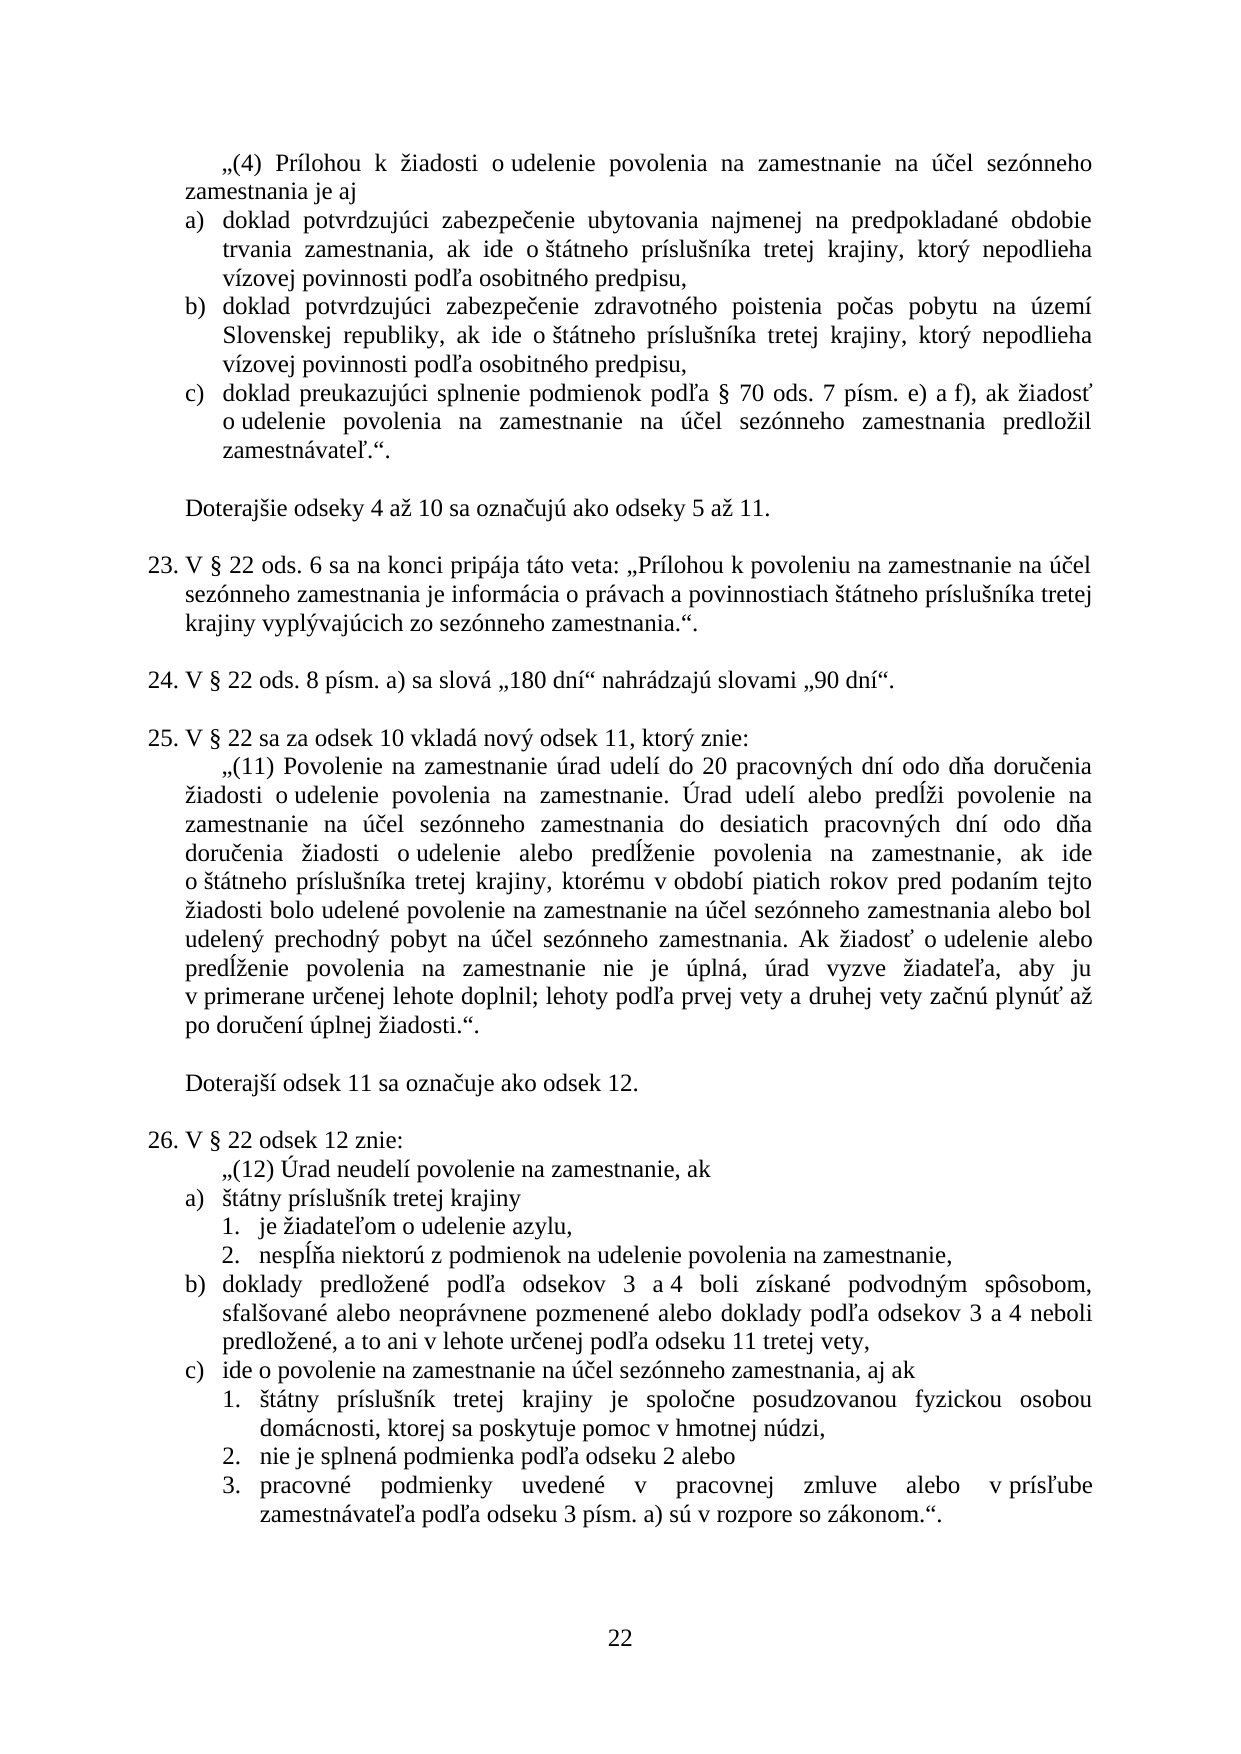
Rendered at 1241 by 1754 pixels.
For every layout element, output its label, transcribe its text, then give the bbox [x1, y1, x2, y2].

list V § 22 sa za odsek 10 vkladá nový odsek 11, ktorý znie: [148, 723, 1093, 751]
text „(11) Povolenie na zamestnanie úrad udelí do 20 pracovných dní odo dňa doručenia žiadosti o udelenie povolenia na zamestnanie. Úrad udelí alebo predĺži povolenie na zamestnanie na účel sezónneho zamestnania do desiatich pracovných dní odo dňa doručenia žiadosti o udelenie alebo predĺženie povolenia na zamestnanie, ak ide o štátneho príslušníka tretej krajiny, ktorému v období piatich rokov pred podaním tejto žiadosti bolo udelené povolenie na zamestnanie na účel sezónneho zamestnania alebo bol udelený prechodný pobyt na účel sezónneho zamestnania. Ak žiadosť o udelenie alebo predĺženie povolenia na zamestnanie nie je úplná, úrad vyzve žiadateľa, aby ju v primerane určenej lehote doplnil; lehoty podľa prvej vety a druhej vety začnú plynúť až po doručení úplnej žiadosti.“. [185, 751, 1093, 1039]
list doklady predložené podľa odsekov 3 a 4 boli získané podvodným spôsobom, sfalšované alebo neoprávnene pozmenené alebo doklady podľa odsekov 3 a 4 neboli predložené, a to ani v lehote určenej podľa odseku 11 tretej vety, [185, 1269, 1093, 1355]
text „(4) Prílohou k žiadosti o udelenie povolenia na zamestnanie na účel sezónneho zamestnania je aj [185, 148, 1093, 205]
list ide o povolenie na zamestnanie na účel sezónneho zamestnania, aj ak [185, 1355, 1093, 1384]
list doklad potvrdzujúci zabezpečenie zdravotného poistenia počas pobytu na území Slovenskej republiky, ak ide o štátneho príslušníka tretej krajiny, ktorý nepodlieha vízovej povinnosti podľa osobitného predpisu, [185, 291, 1093, 378]
list nie je splnená podmienka podľa odseku 2 alebo [222, 1441, 1093, 1470]
list pracovné podmienky uvedené v pracovnej zmluve alebo v prísľube zamestnávateľa podľa odseku 3 písm. a) sú v rozpore so zákonom.“. [222, 1470, 1093, 1528]
list V § 22 ods. 8 písm. a) sa slová „180 dní“ nahrádzajú slovami „90 dní“. [148, 665, 1093, 694]
list V § 22 odsek 12 znie: [148, 1125, 1093, 1154]
list štátny príslušník tretej krajiny [185, 1183, 1093, 1211]
list nespĺňa niektorú z podmienok na udelenie povolenia na zamestnanie, [221, 1240, 1093, 1269]
list je žiadateľom o udelenie azylu, [221, 1211, 1093, 1240]
text Doterajší odsek 11 sa označuje ako odsek 12. [185, 1068, 1093, 1096]
text Doterajšie odseky 4 až 10 sa označujú ako odseky 5 až 11. [185, 493, 1093, 521]
list doklad preukazujúci splnenie podmienok podľa § 70 ods. 7 písm. e) a f), ak žiadosť o udelenie povolenia na zamestnanie na účel sezónneho zamestnania predložil zamestnávateľ.“. [185, 378, 1093, 464]
list doklad potvrdzujúci zabezpečenie ubytovania najmenej na predpokladané obdobie trvania zamestnania, ak ide o štátneho príslušníka tretej krajiny, ktorý nepodlieha vízovej povinnosti podľa osobitného predpisu, [185, 205, 1093, 291]
text „(12) Úrad neudelí povolenie na zamestnanie, ak [185, 1154, 1093, 1183]
list štátny príslušník tretej krajiny je spoločne posudzovanou fyzickou osobou domácnosti, ktorej sa poskytuje pomoc v hmotnej núdzi, [222, 1384, 1093, 1441]
list V § 22 ods. 6 sa na konci pripája táto veta: „Prílohou k povoleniu na zamestnanie na účel sezónneho zamestnania je informácia o právach a povinnostiach štátneho príslušníka tretej krajiny vyplývajúcich zo sezónneho zamestnania.“. [148, 550, 1093, 636]
